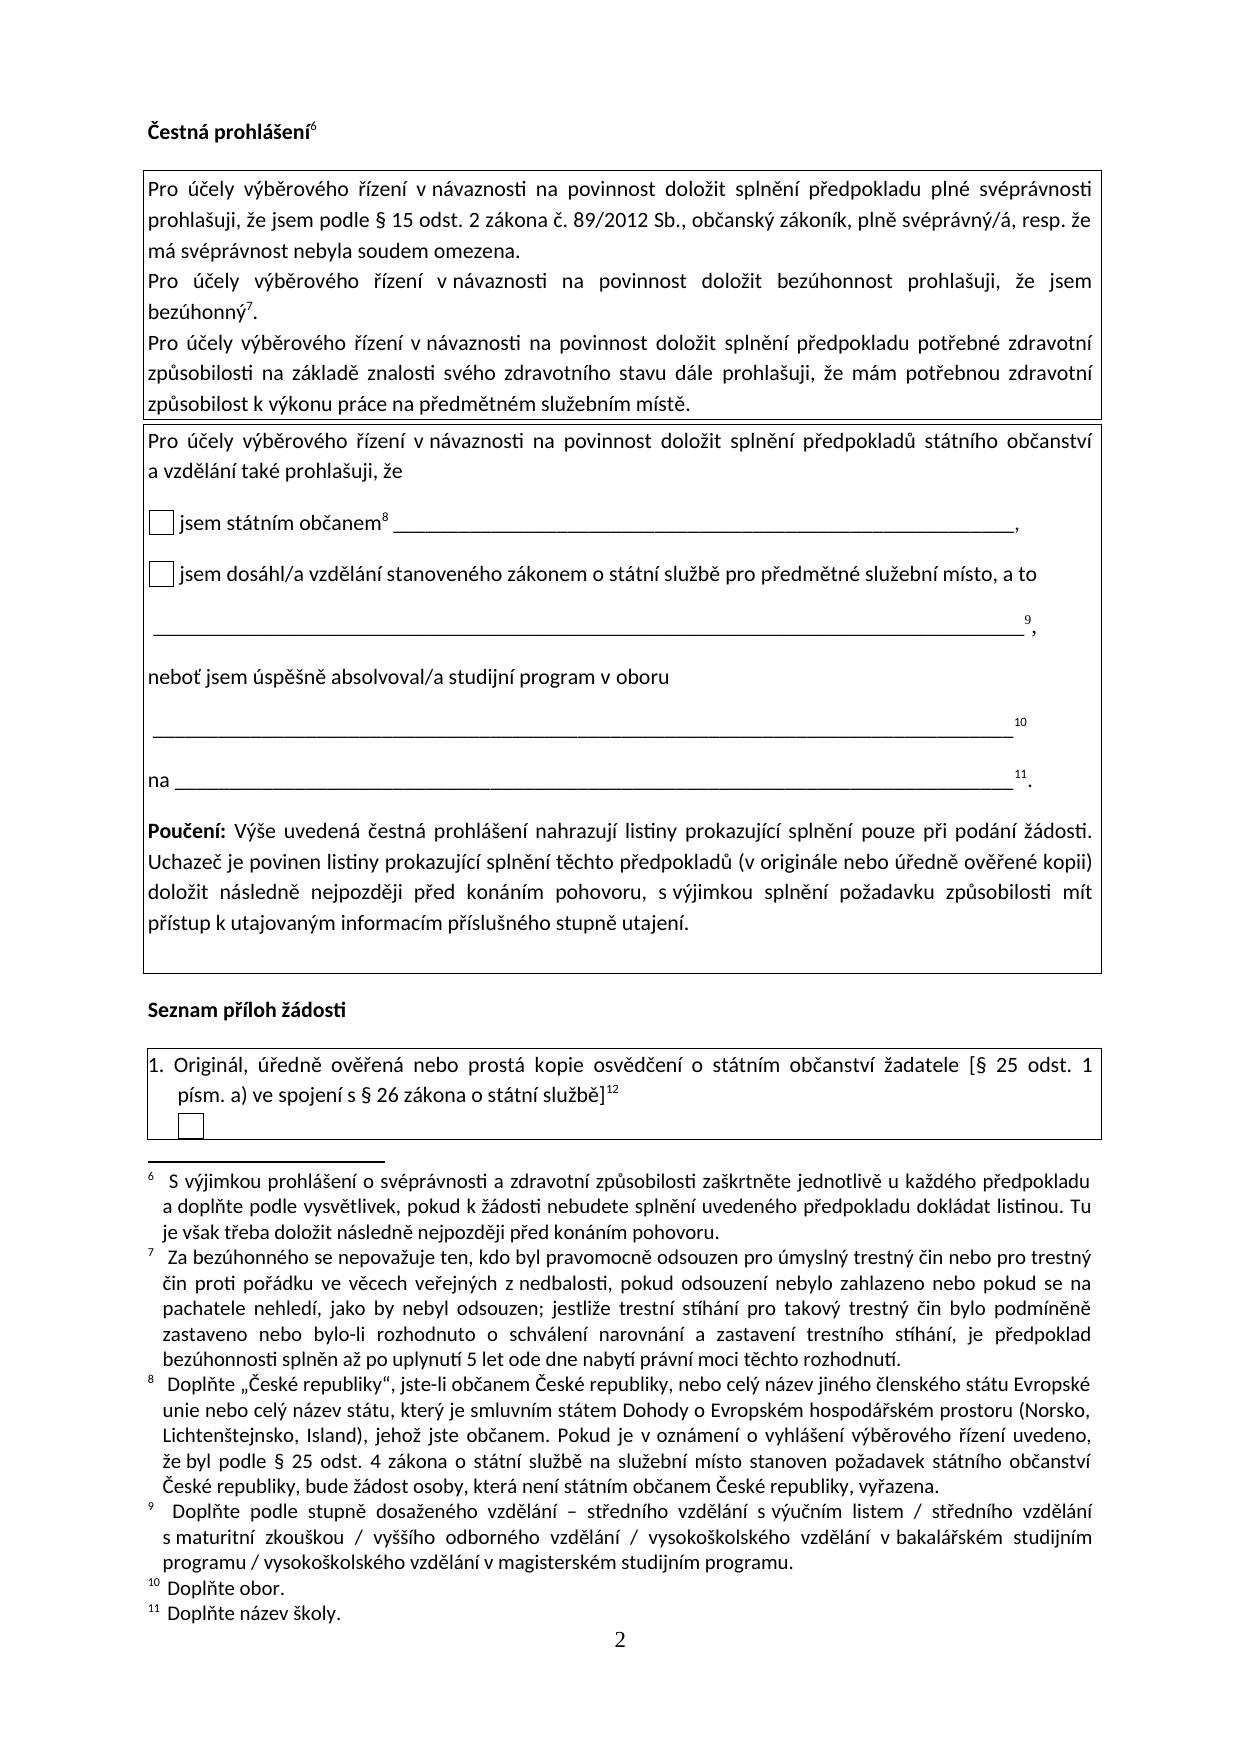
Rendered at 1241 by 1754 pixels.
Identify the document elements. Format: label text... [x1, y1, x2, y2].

text 1. Originál, úředně ověřená nebo prostá kopie osvědčení o státním občanství žadatele [§ 25 odst. 1 písm. a) ve spojení s § 26 zákona o státní službě] [148, 1049, 1101, 1139]
text Čestná prohlášení [148, 118, 1092, 145]
text Pro účely výběrového řízení v návaznosti na povinnost doložit splnění předpokladu plné svéprávnosti prohlašuji, že jsem podle § 15 odst. 2 zákona č. 89/2012 Sb., občanský zákoník, plně svéprávný/á, resp. že má svéprávnost nebyla soudem omezena. [144, 172, 1101, 263]
text Pro účely výběrového řízení v návaznosti na povinnost doložit bezúhonnost prohlašuji, že jsem bezúhonný. [144, 264, 1101, 325]
text Seznam příloh žádosti [148, 996, 1092, 1023]
text Pro účely výběrového řízení v návaznosti na povinnost doložit splnění předpokladu potřebné zdravotní způsobilosti na základě znalosti svého zdravotního stavu dále prohlašuji, že mám potřebnou zdravotní způsobilost k výkonu práce na předmětném služebním místě. [144, 326, 1101, 419]
text neboť jsem úspěšně absolvoval/a studijní program v oboru [144, 660, 1101, 689]
text ____________________________________________________________________________, [144, 609, 1101, 638]
text jsem státním občanem _________________________________________________________, [144, 506, 1101, 536]
text Pro účely výběrového řízení v návaznosti na povinnost doložit splnění předpokladů státního občanství a vzdělání také prohlašuji, že [144, 425, 1101, 484]
text na _____________________________________________________________________________. [144, 763, 1101, 792]
text Poučení: Výše uvedená čestná prohlášení nahrazují listiny prokazující splnění pouze při podání žádosti. Uchazeč je povinen listiny prokazující splnění těchto předpokladů (v originále nebo úředně ověřené kopii) doložit následně nejpozději před konáním pohovoru, s výjimkou splnění požadavku způsobilosti mít přístup k utajovaným informacím příslušného stupně utajení. [144, 814, 1101, 936]
text jsem dosáhl/a vzdělání stanoveného zákonem o státní službě pro předmětné služební místo, a to [144, 557, 1101, 587]
text _______________________________________________________________________________ [144, 711, 1101, 741]
